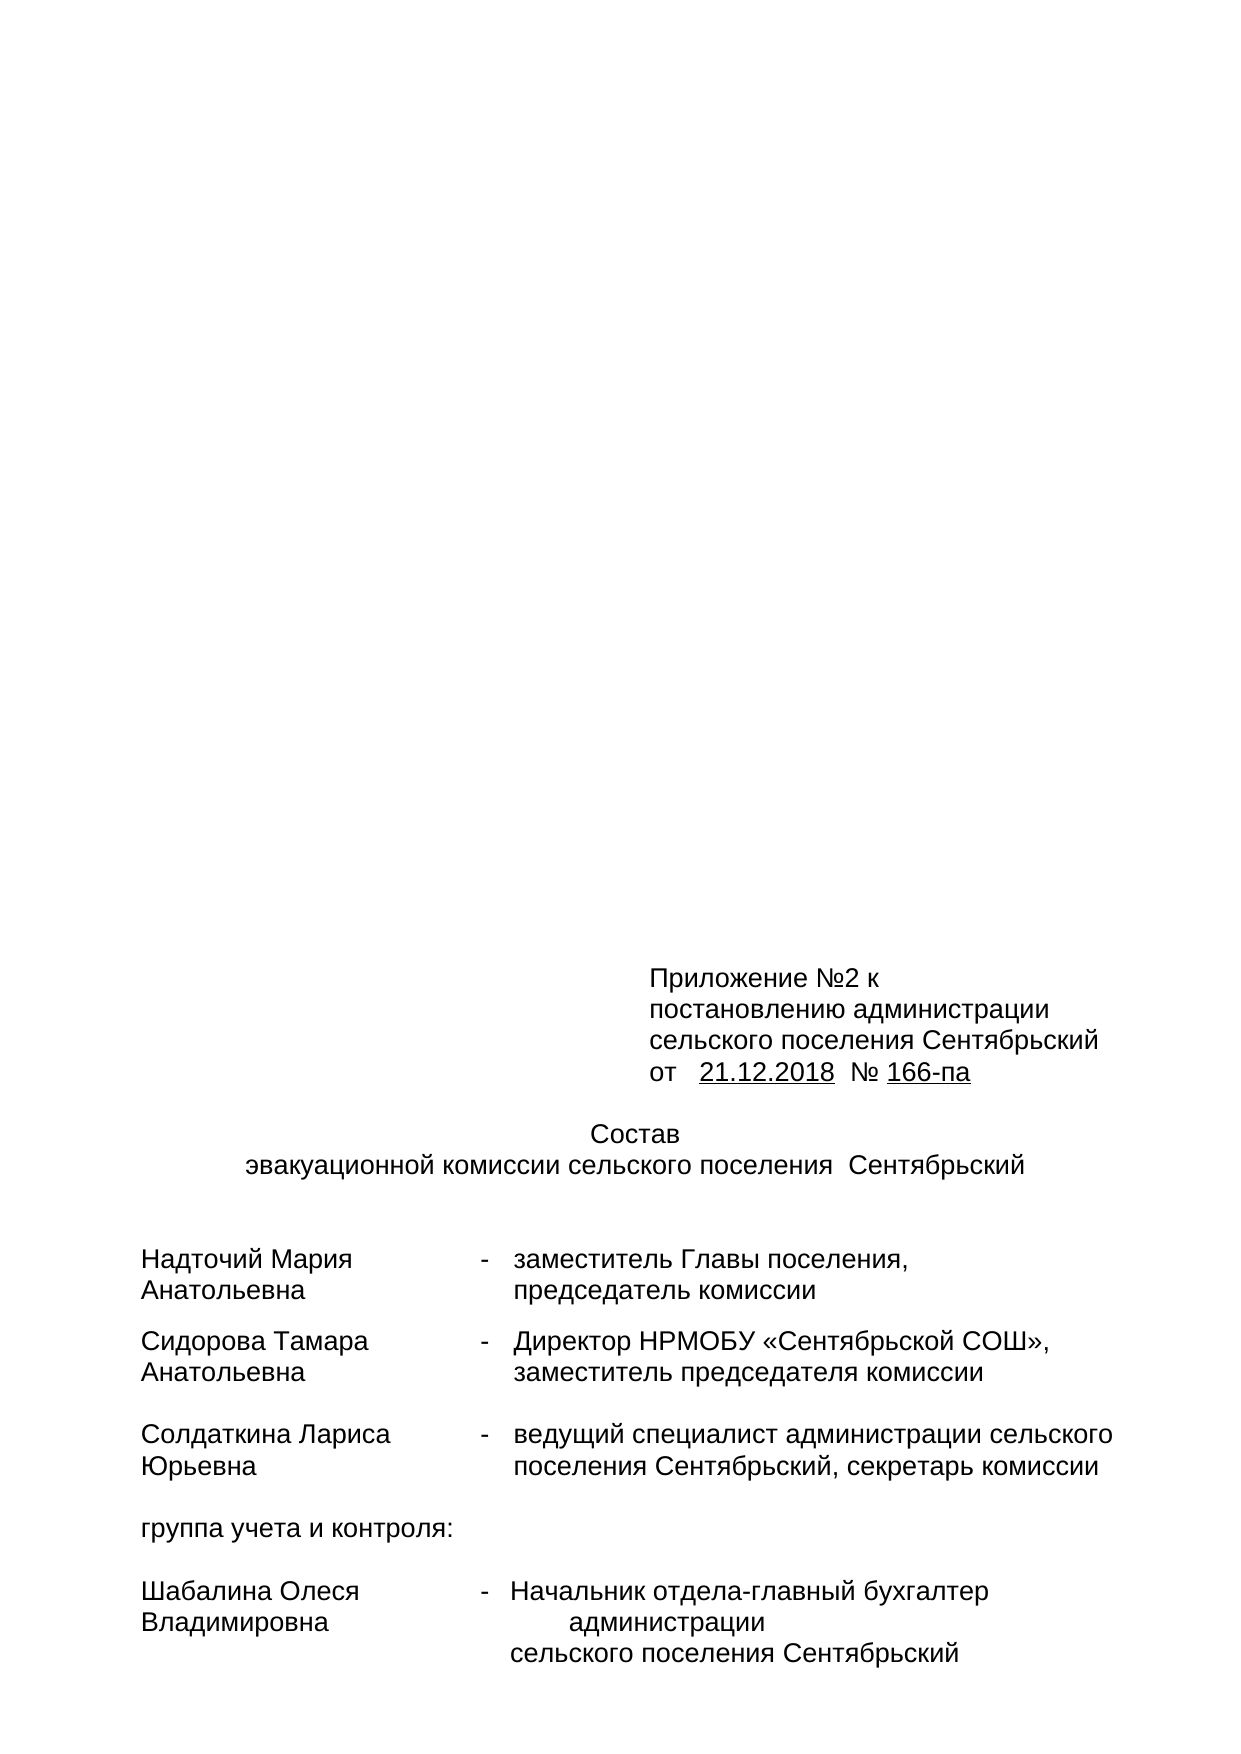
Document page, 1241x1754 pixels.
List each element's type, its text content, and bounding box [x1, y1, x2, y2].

table_cell группа учета и контроля: [129, 1512, 1148, 1574]
table_header - [469, 1243, 498, 1324]
table_header Надточий Мария Анатольевна [129, 1243, 469, 1324]
text от 21.12.2018 № 166-па [649, 1056, 1137, 1087]
table_cell - [469, 1325, 498, 1418]
table_cell Солдаткина Лариса Юрьевна [129, 1418, 469, 1512]
table_cell Сидорова Тамара Анатольевна [129, 1325, 469, 1418]
table_cell ведущий специалист администрации сельского поселения Сентябрьский, секретарь комиссии [499, 1418, 1148, 1512]
text Приложение №2 к постановлению администрации [649, 962, 1137, 1024]
table_cell Начальник отдела-главный бухгалтер администрации сельского поселения Сентябрьский [499, 1575, 1148, 1668]
table_cell Директор НРМОБУ «Сентябрьской СОШ», заместитель председателя комиссии [499, 1325, 1148, 1418]
table_cell Шабалина Олеся Владимировна [129, 1575, 469, 1668]
text Состав [133, 1118, 1137, 1149]
text сельского поселения Сентябрьский [649, 1024, 1137, 1056]
table_cell - [469, 1575, 498, 1668]
table_cell - [469, 1418, 498, 1512]
text эвакуационной комиссии сельского поселения Сентябрьский [133, 1149, 1137, 1181]
table_header заместитель Главы поселения, председатель комиссии [499, 1243, 1148, 1324]
